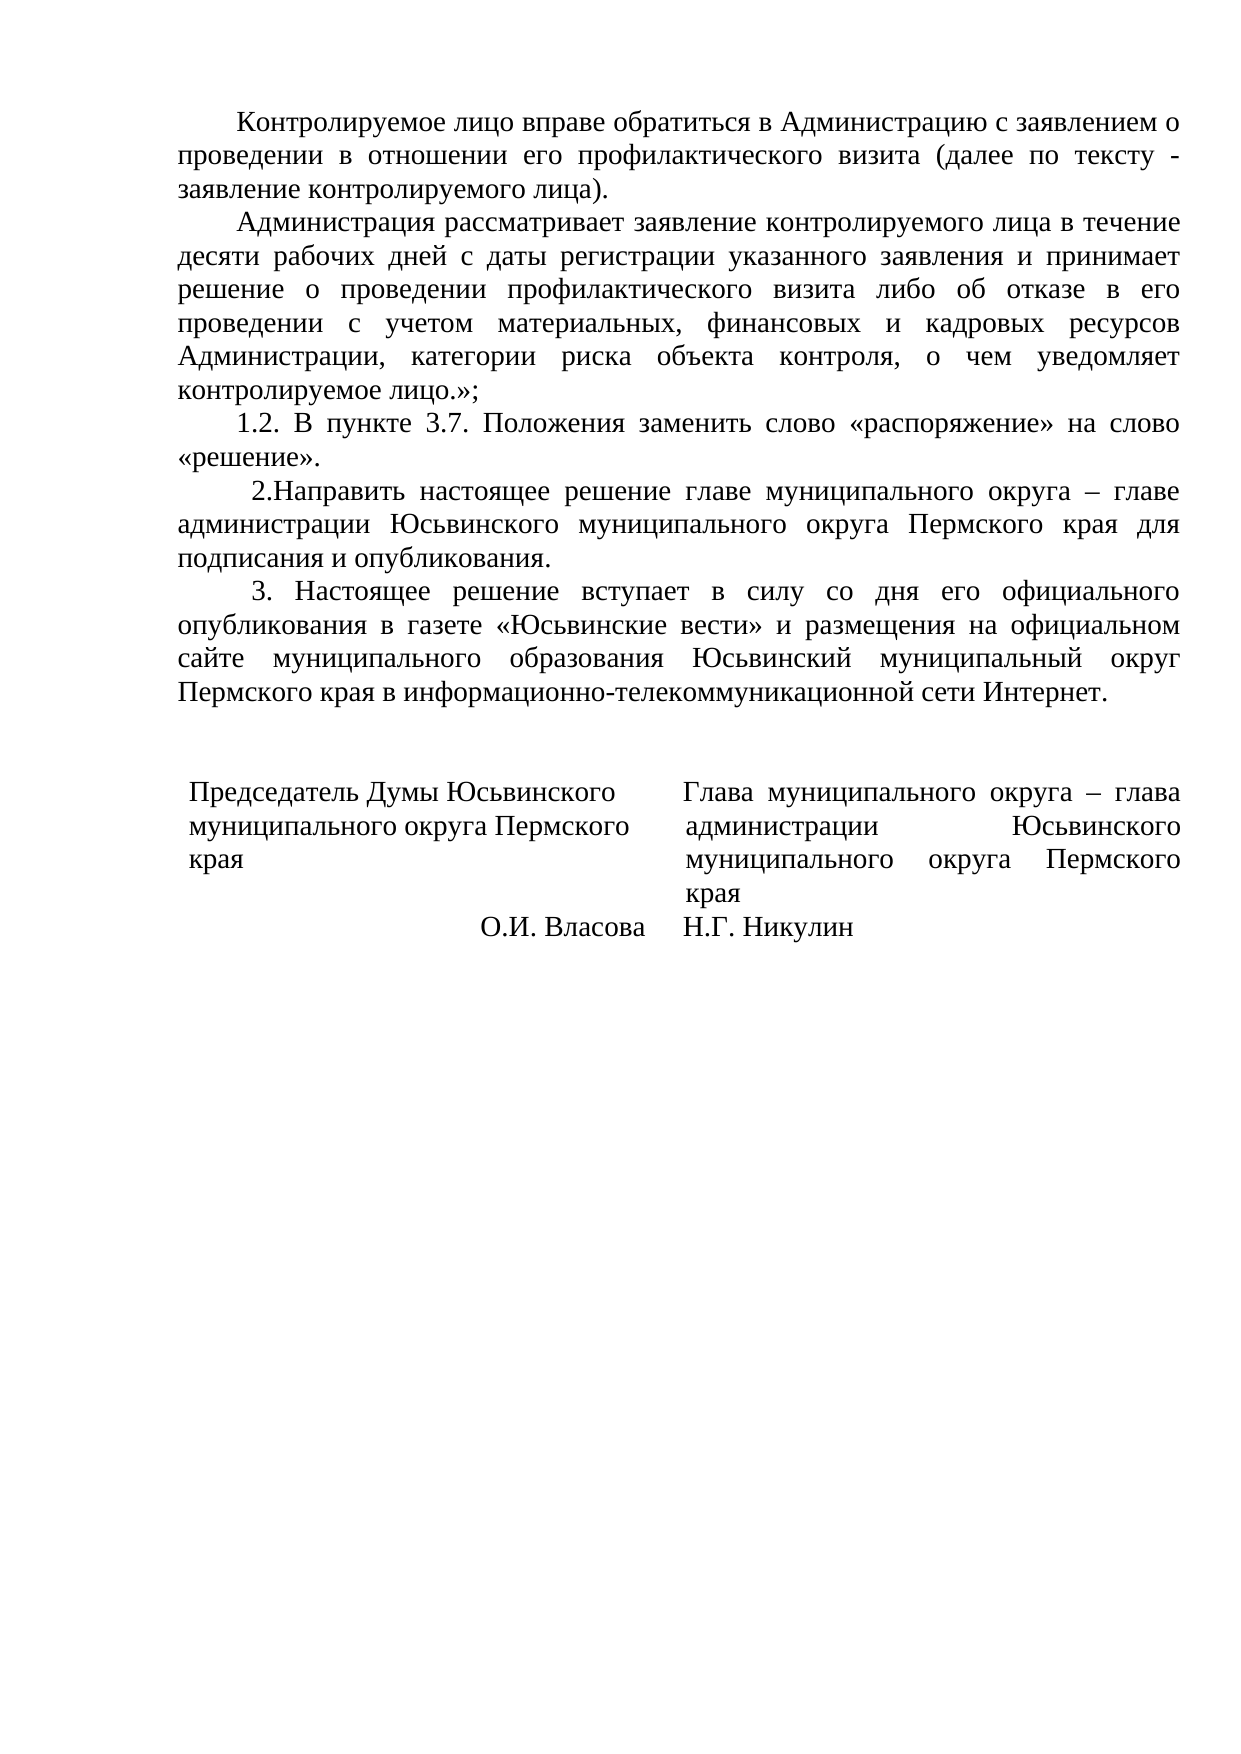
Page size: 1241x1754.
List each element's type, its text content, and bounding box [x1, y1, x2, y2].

text Контролируемое лицо вправе обратиться в Администрацию с заявлением о проведении в отношении его профилактического визита (далее по тексту - заявление контролируемого лица). [177, 104, 1181, 204]
text 2.Направить настоящее решение главе муниципального округа – главе администрации Юсьвинского муниципального округа Пермского края для подписания и опубликования. [177, 473, 1181, 573]
text 1.2. В пункте 3.7. Положения заменить слово «распоряжение» на слово «решение». [177, 406, 1181, 473]
table_header Глава муниципального округа – глава администрации Юсьвинского муниципального округа Пермского края Н.Г. Никулин [671, 741, 1192, 942]
text 3. Настоящее решение вступает в силу со дня его официального опубликования в газете «Юсьвинские вести» и размещения на официальном сайте муниципального образования Юсьвинский муниципальный округ Пермского края в информационно-телекоммуникационной сети Интернет. [177, 573, 1181, 707]
text Администрация рассматривает заявление контролируемого лица в течение десяти рабочих дней с даты регистрации указанного заявления и принимает решение о проведении профилактического визита либо об отказе в его проведении с учетом материальных, финансовых и кадровых ресурсов Администрации, категории риска объекта контроля, о чем уведомляет контролируемое лицо.»; [177, 204, 1181, 406]
table_header Председатель Думы Юсьвинского муниципального округа Пермского края О.И. Власова [177, 741, 671, 942]
